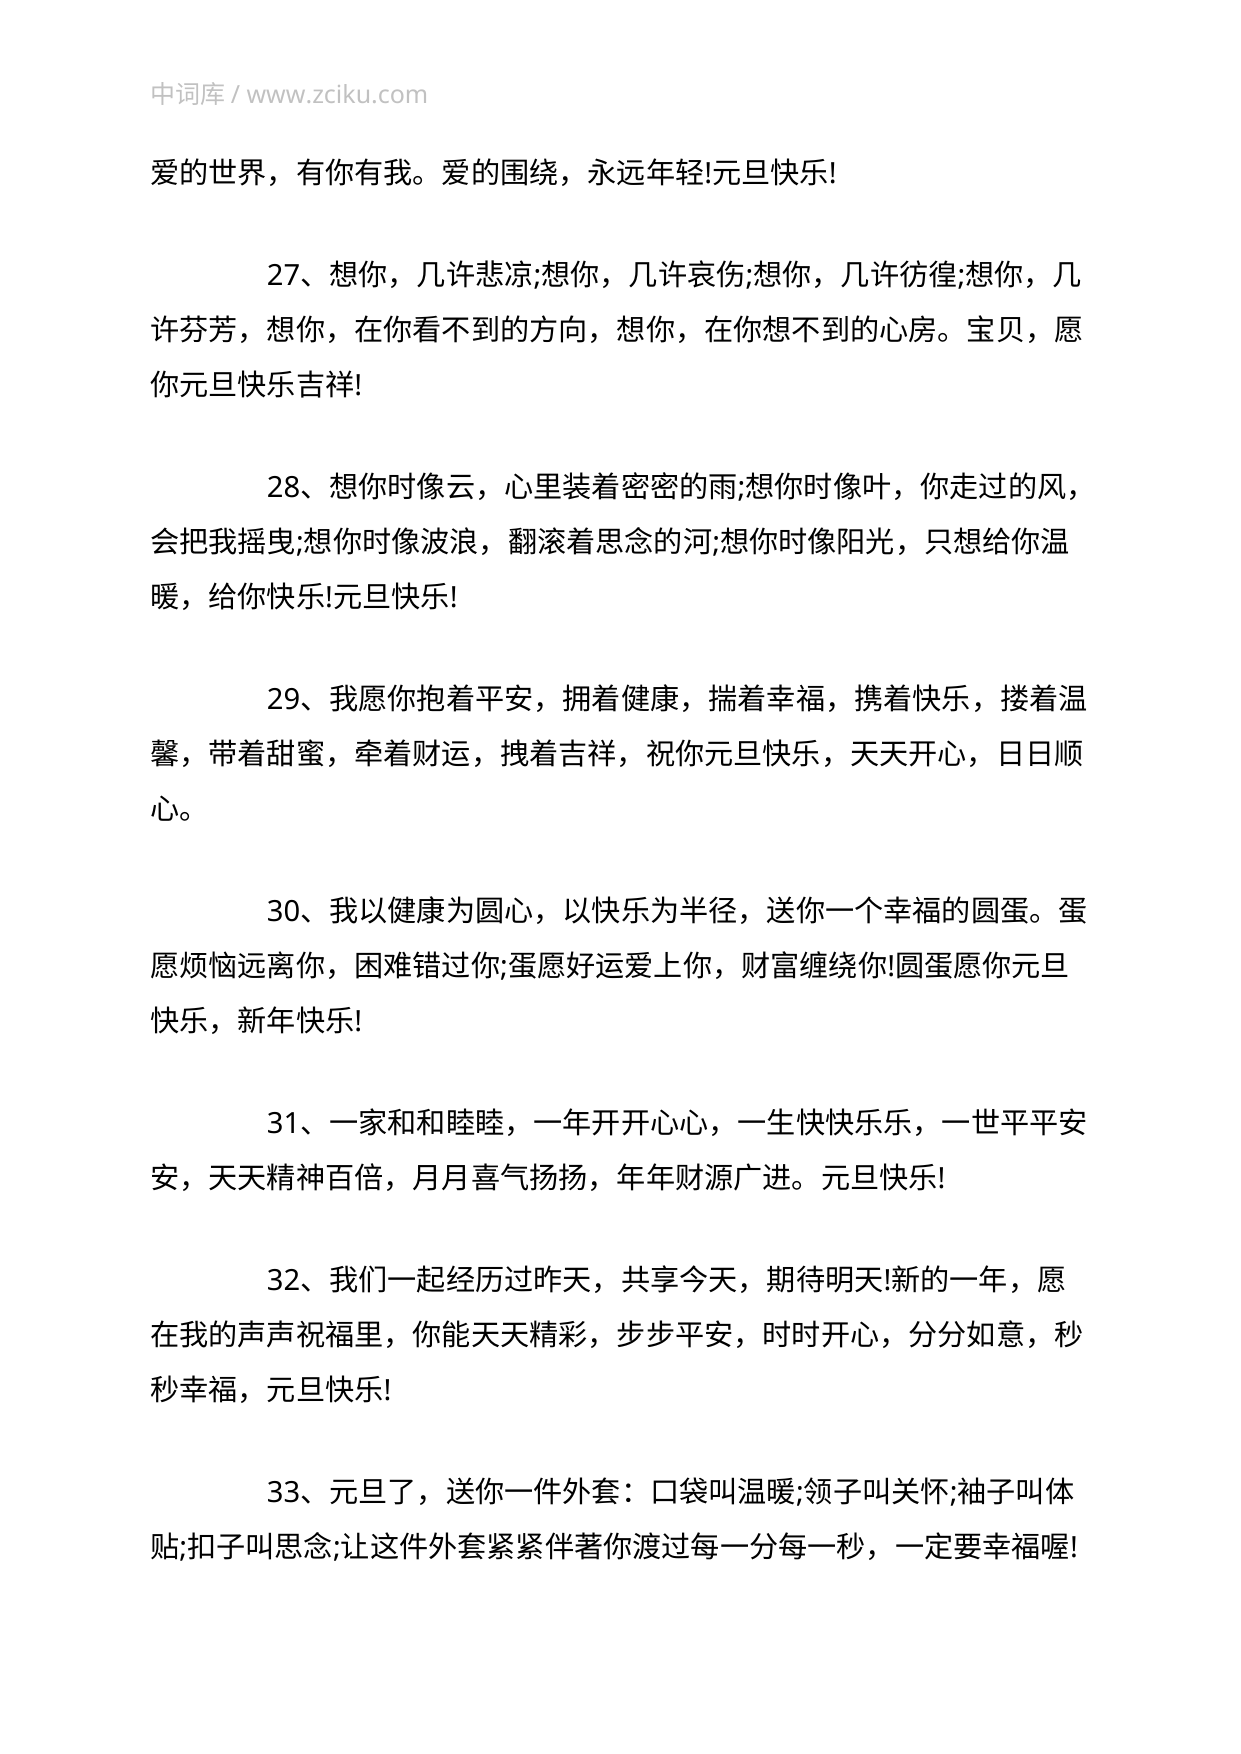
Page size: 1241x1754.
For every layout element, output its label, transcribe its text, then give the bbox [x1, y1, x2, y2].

text 33、元旦了，送你一件外套：口袋叫温暖;领子叫关怀;袖子叫体贴;扣子叫思念;让这件外套紧紧伴著你渡过每一分每一秒，一定要幸福喔! [150, 1468, 1090, 1566]
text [150, 150, 1090, 192]
text 27、想你，几许悲凉;想你，几许哀伤;想你，几许彷徨;想你，几许芬芳，想你，在你看不到的方向，想你，在你想不到的心房。宝贝，愿你元旦快乐吉祥! [150, 252, 1090, 404]
text 32、我们一起经历过昨天，共享今天，期待明天!新的一年，愿在我的声声祝福里，你能天天精彩，步步平安，时时开心，分分如意，秒秒幸福，元旦快乐! [150, 1256, 1090, 1409]
text 31、一家和和睦睦，一年开开心心，一生快快乐乐，一世平平安安，天天精神百倍，月月喜气扬扬，年年财源广进。元旦快乐! [150, 1099, 1090, 1197]
text 29、我愿你抱着平安，拥着健康，揣着幸福，携着快乐，搂着温馨，带着甜蜜，牵着财运，拽着吉祥，祝你元旦快乐，天天开心，日日顺心。 [150, 676, 1090, 828]
text 30、我以健康为圆心，以快乐为半径，送你一个幸福的圆蛋。蛋愿烦恼远离你，困难错过你;蛋愿好运爱上你，财富缠绕你!圆蛋愿你元旦快乐，新年快乐! [150, 887, 1090, 1040]
text 28、想你时像云，心里装着密密的雨;想你时像叶，你走过的风，会把我摇曳;想你时像波浪，翻滚着思念的河;想你时像阳光，只想给你温暖，给你快乐!元旦快乐! [150, 464, 1090, 616]
